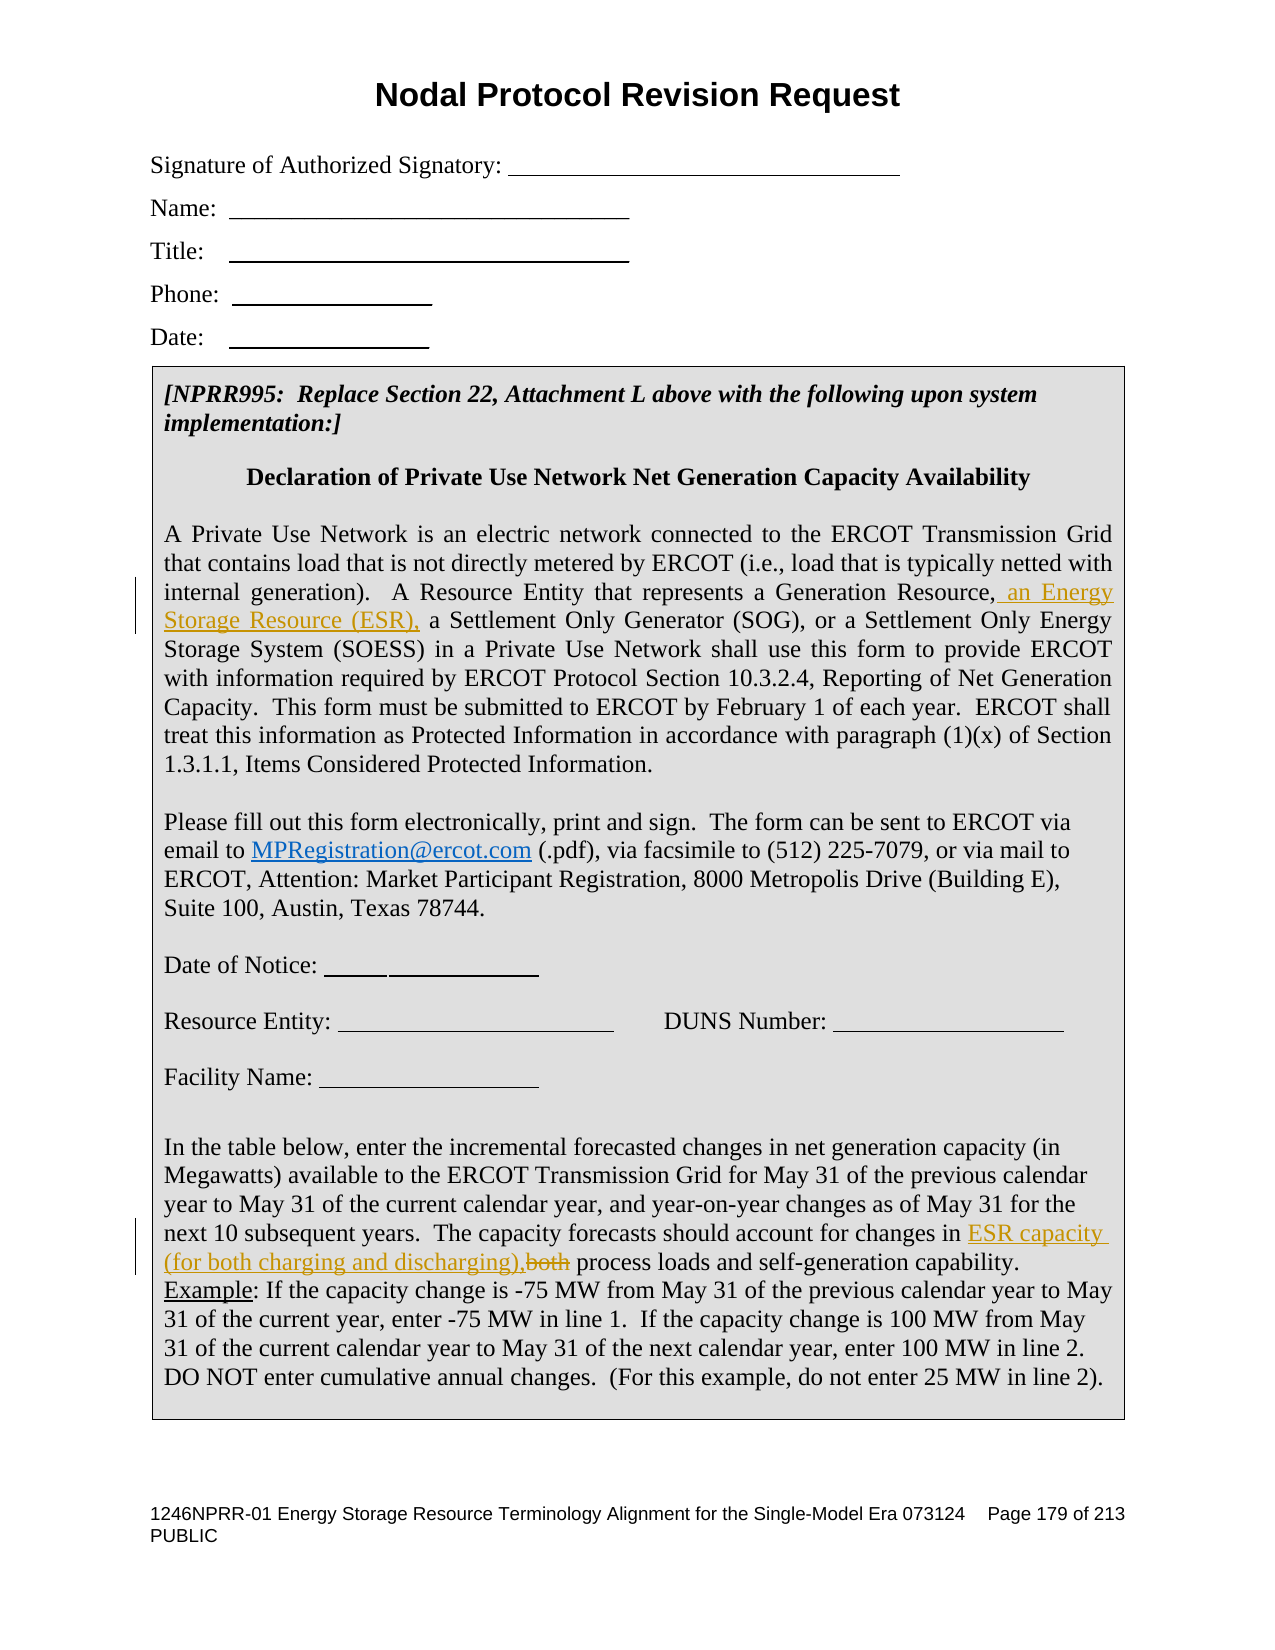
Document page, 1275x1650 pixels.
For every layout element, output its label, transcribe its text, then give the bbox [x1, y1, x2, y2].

text Phone: ________________ [150, 279, 1125, 308]
text Date: ________________ [150, 322, 1125, 351]
text Name: ________________________________ [150, 193, 1125, 222]
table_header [153, 367, 1124, 1419]
text Signature of Authorized Signatory: [150, 150, 1125, 179]
text Title: ________________________________ [150, 236, 1125, 265]
